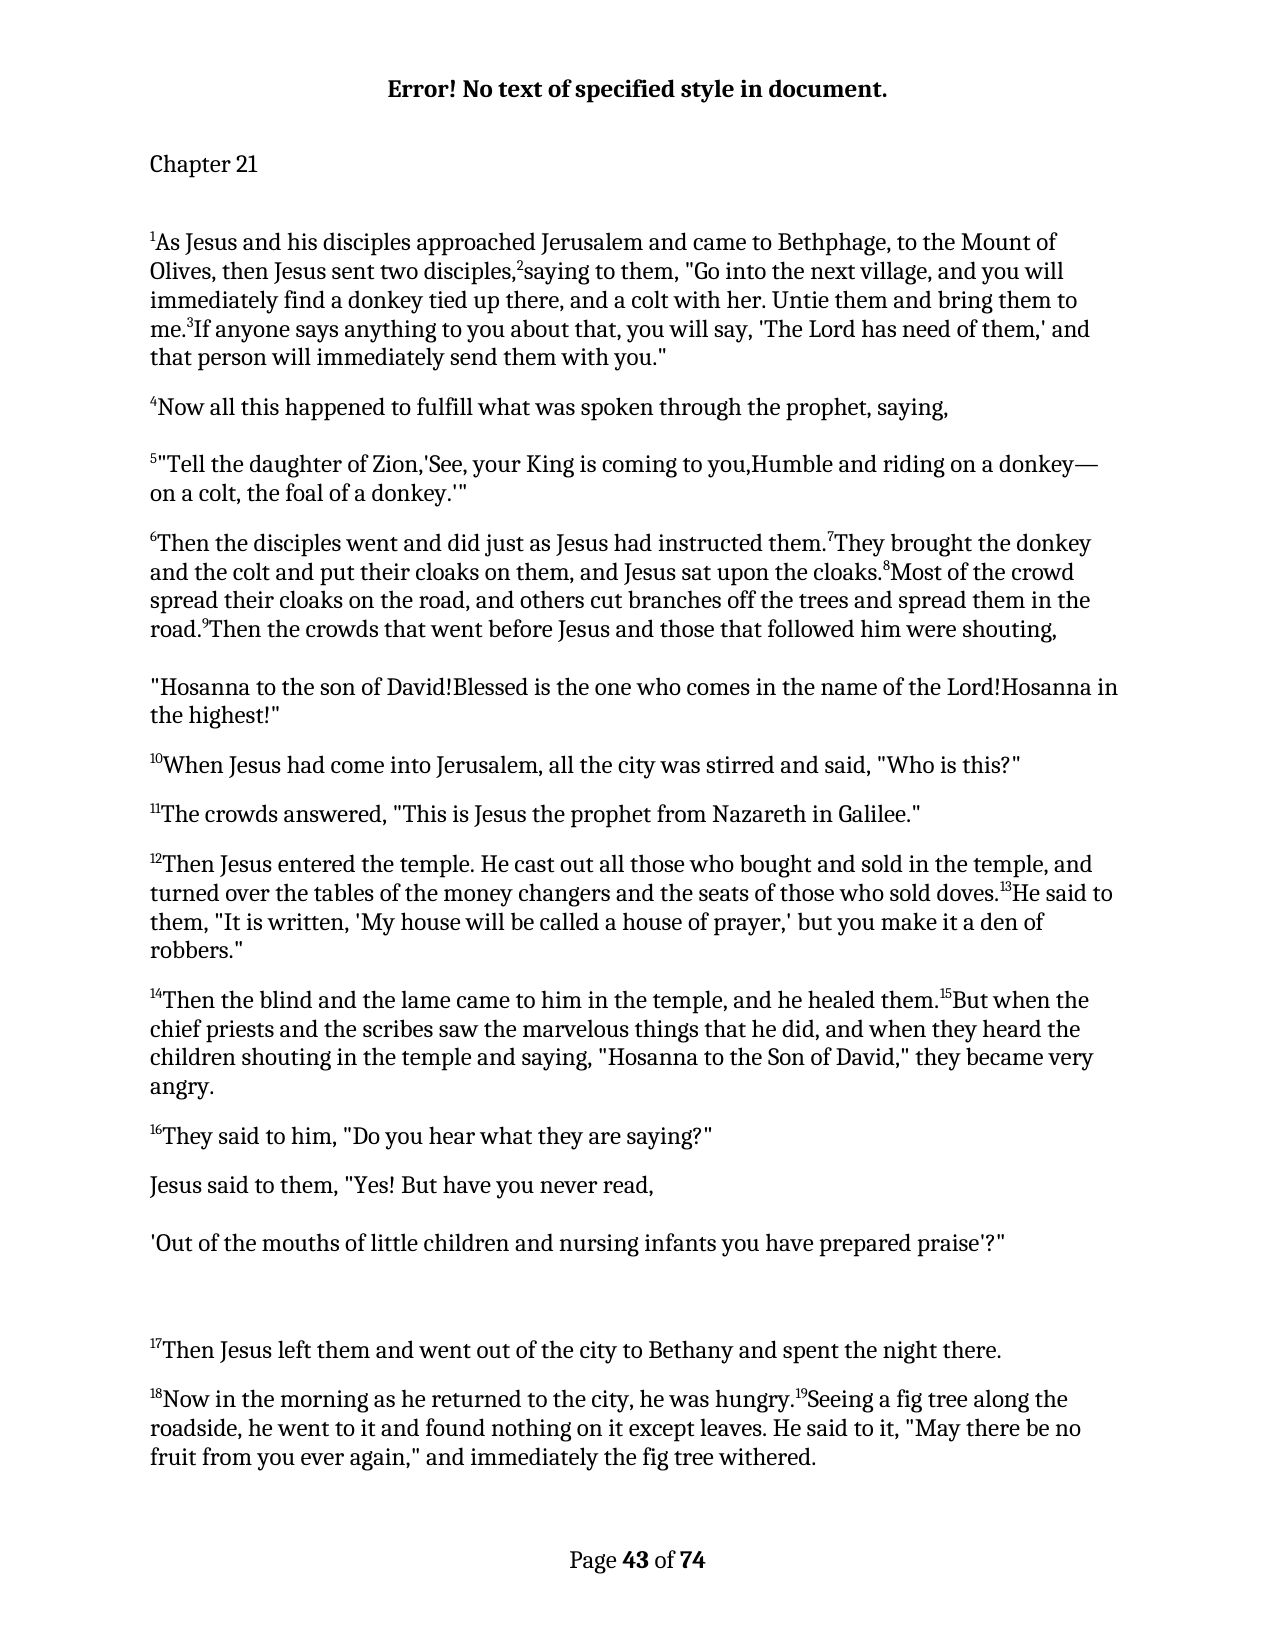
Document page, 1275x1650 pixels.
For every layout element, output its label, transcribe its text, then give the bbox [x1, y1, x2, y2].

text 6Then the disciples went and did just as Jesus had instructed them.7They brought the donkey and the colt and put their cloaks on them, and Jesus sat upon the cloaks.8Most of the crowd spread their cloaks on the road, and others cut branches off the trees and spread them in the road.9Then the crowds that went before Jesus and those that followed him were shouting, "Hosanna to the son of David!Blessed is the one who comes in the name of the Lord!Hosanna in the highest!" [150, 529, 1125, 730]
text 10When Jesus had come into Jerusalem, all the city was stirred and said, "Who is this?" [150, 751, 1125, 779]
text Chapter 21 [150, 150, 1125, 207]
text 17Then Jesus left them and went out of the city to Bethany and spent the night there. [150, 1336, 1125, 1364]
text 12Then Jesus entered the temple. He cast out all those who bought and sold in the temple, and turned over the tables of the money changers and the seats of those who sold doves.13He said to them, "It is written, 'My house will be called a house of prayer,' but you make it a den of robbers." [150, 850, 1125, 965]
text Jesus said to them, "Yes! But have you never read, 'Out of the mouths of little children and nursing infants you have prepared praise'?" [150, 1171, 1125, 1315]
text 1As Jesus and his disciples approached Jerusalem and came to Bethphage, to the Mount of Olives, then Jesus sent two disciples,2saying to them, "Go into the next village, and you will immediately find a donkey tied up there, and a colt with her. Untie them and bring them to me.3If anyone says anything to you about that, you will say, 'The Lord has need of them,' and that person will immediately send them with you." [150, 228, 1125, 372]
text 11The crowds answered, "This is Jesus the prophet from Nazareth in Galilee." [150, 800, 1125, 829]
text 18Now in the morning as he returned to the city, he was hungry.19Seeing a fig tree along the roadside, he went to it and found nothing on it except leaves. He said to it, "May there be no fruit from you ever again," and immediately the fig tree withered. [150, 1385, 1125, 1472]
text 16They said to him, "Do you hear what they are saying?" [150, 1122, 1125, 1150]
text 14Then the blind and the lame came to him in the temple, and he healed them.15But when the chief priests and the scribes saw the marvelous things that he did, and when they heard the children shouting in the temple and saying, "Hosanna to the Son of David," they became very angry. [150, 986, 1125, 1101]
text 4Now all this happened to fulfill what was spoken through the prophet, saying, 5"Tell the daughter of Zion,'See, your King is coming to you,Humble and riding on a donkey—on a colt, the foal of a donkey.'" [150, 393, 1125, 508]
